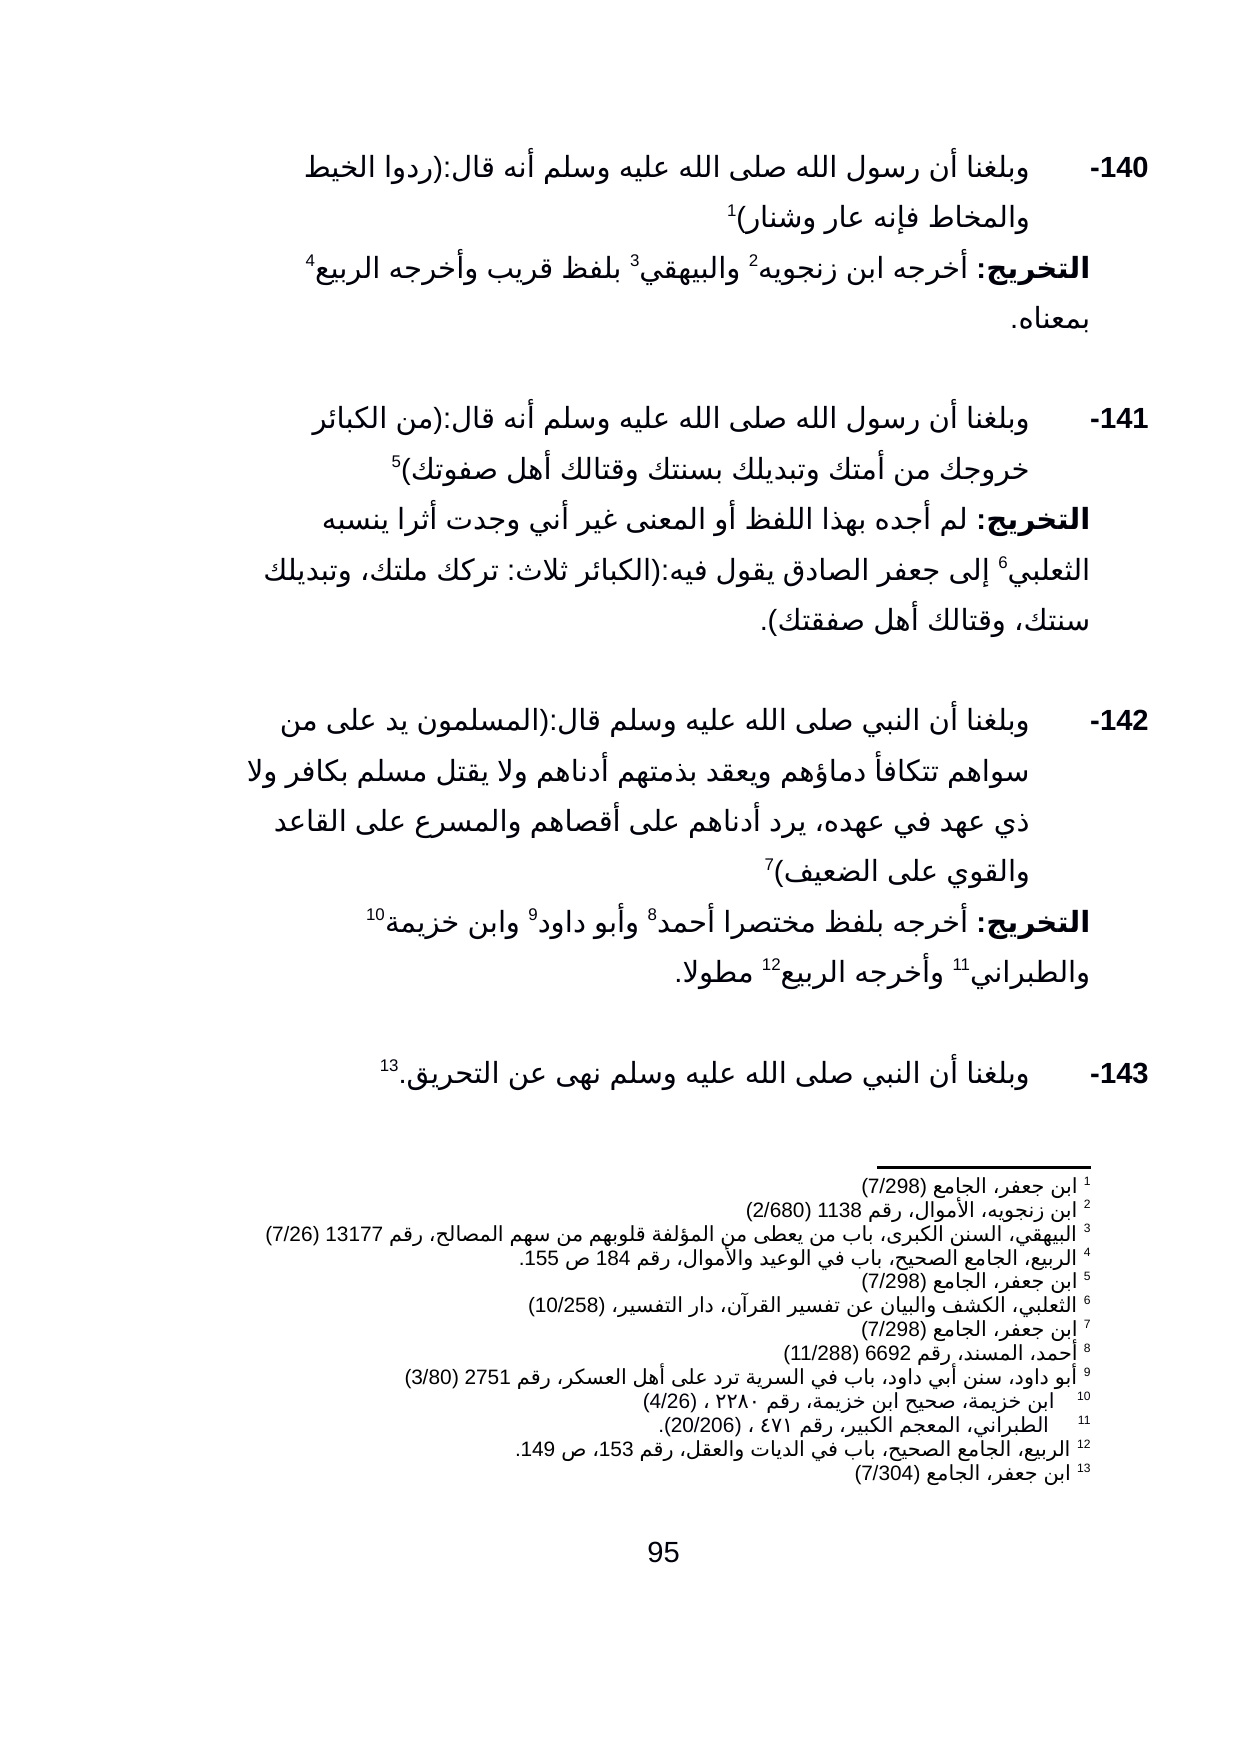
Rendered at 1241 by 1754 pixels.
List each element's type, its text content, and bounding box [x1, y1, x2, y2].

text التخريج: أخرجه بلفظ مختصرا أحمد وأبو داود وابن خزيمة والطبراني وأخرجه الربيع مطولا. [236, 905, 1090, 988]
list وبلغنا أن رسول الله صلى الله عليه وسلم أنه قال:(ردوا الخيط والمخاط فإنه عار وشنار) [236, 150, 1090, 234]
text التخريج: أخرجه ابن زنجويه والبيهقي بلفظ قريب وأخرجه الربيع بمعناه. [236, 251, 1090, 334]
list وبلغنا أن النبي صلى الله عليه وسلم نهى عن التحريق. [236, 1056, 1090, 1089]
text التخريج: لم أجده بهذا اللفظ أو المعنى غير أني وجدت أثرا ينسبه الثعلبي إلى جعفر الصادق يقول فيه:(الكبائر ثلاث: ‌تركك ‌ملتك، وتبديلك سنتك، وقتالك أهل صفقتك). [236, 502, 1090, 636]
list وبلغنا أن النبي صلى الله عليه وسلم قال:(المسلمون يد على من سواهم تتكافأ دماؤهم ويعقد بذمتهم أدناهم ولا يقتل مسلم بكافر ولا ذي عهد في عهده، يرد أدناهم على أقصاهم والمسرع على القاعد والقوي على الضعيف) [236, 703, 1090, 888]
list وبلغنا أن رسول الله صلى الله عليه وسلم أنه قال:(من الكبائر خروجك من أمتك وتبديلك بسنتك وقتالك أهل صفوتك) [236, 402, 1090, 485]
